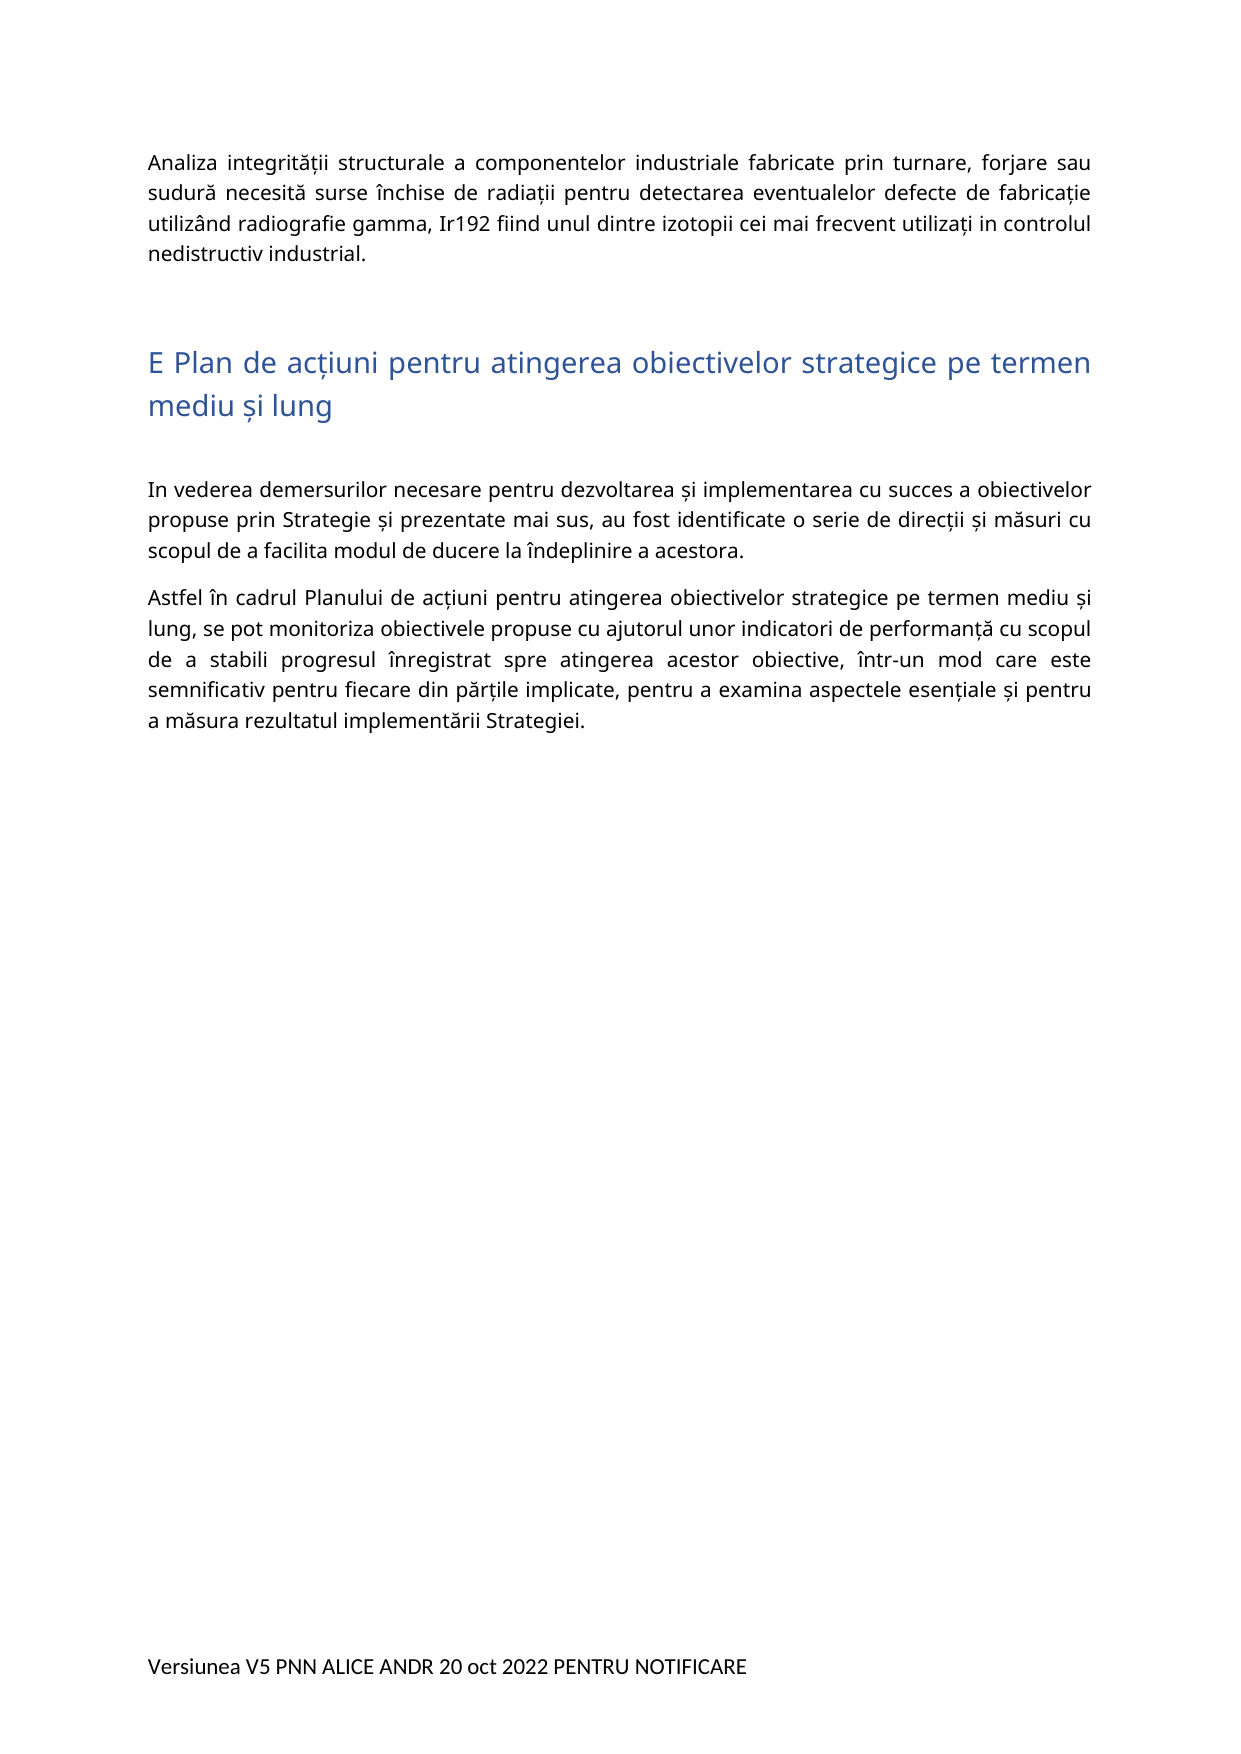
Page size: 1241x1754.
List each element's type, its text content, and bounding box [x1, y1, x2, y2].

subtitle E Plan de acțiuni pentru atingerea obiectivelor strategice pe termen mediu și lung [148, 342, 1093, 425]
text In vederea demersurilor necesare pentru dezvoltarea și implementarea cu succes a obiectivelor propuse prin Strategie și prezentate mai sus, au fost identificate o serie de direcții și măsuri cu scopul de a facilita modul de ducere la îndeplinire a acestora. [148, 475, 1093, 564]
text Analiza integrității structurale a componentelor industriale fabricate prin turnare, forjare sau sudură necesită surse închise de radiații pentru detectarea eventualelor defecte de fabricație utilizând radiografie gamma, Ir192 fiind unul dintre izotopii cei mai frecvent utilizați in controlul nedistructiv industrial. [148, 148, 1093, 268]
text Astfel în cadrul Planului de acțiuni pentru atingerea obiectivelor strategice pe termen mediu și lung, se pot monitoriza obiectivele propuse cu ajutorul unor indicatori de performanță cu scopul de a stabili progresul înregistrat spre atingerea acestor obiective, într-un mod care este semnificativ pentru fiecare din părțile implicate, pentru a examina aspectele esențiale și pentru a măsura rezultatul implementării Strategiei. [148, 583, 1093, 734]
